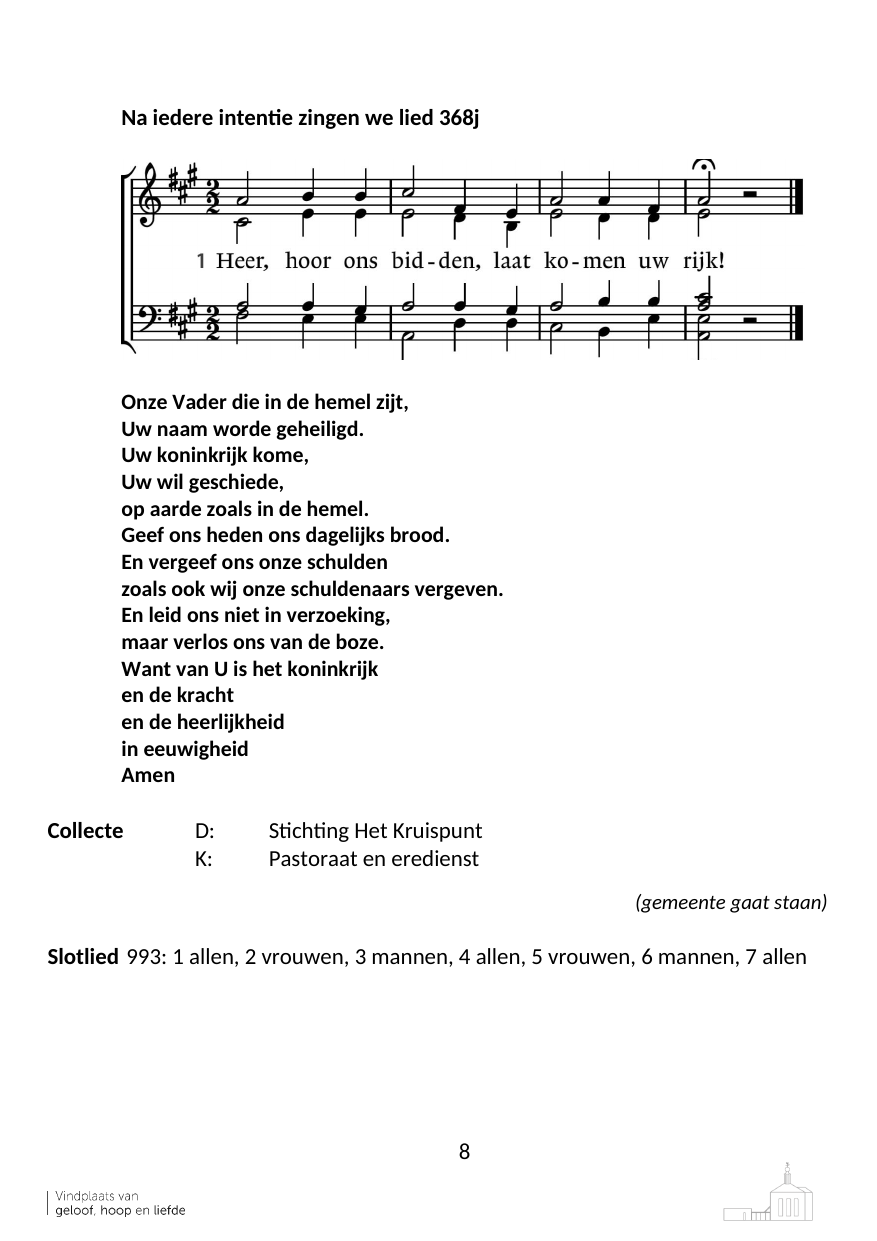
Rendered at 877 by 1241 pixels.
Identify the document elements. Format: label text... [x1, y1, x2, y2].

text Want van U is het koninkrijk [121, 655, 830, 681]
text zoals ook wij onze schuldenaars vergeven. [121, 575, 830, 601]
text Amen [121, 761, 830, 788]
text Geef ons heden ons dagelijks brood. [121, 521, 830, 548]
text in eeuwigheid [121, 735, 830, 761]
text Uw naam worde geheiligd. [121, 415, 830, 441]
text (gemeente gaat staan) [121, 889, 830, 914]
picture [121, 159, 806, 360]
text Uw wil geschiede, [121, 468, 830, 495]
text en de heerlijkheid [121, 708, 830, 735]
text maar verlos ons van de boze. [121, 628, 830, 655]
text Uw koninkrijk kome, [121, 441, 830, 468]
text Na iedere intentie zingen we lied 368j [47, 103, 830, 131]
text K: Pastoraat en eredienst [47, 844, 830, 872]
text Collecte D: Stichting Het Kruispunt [47, 816, 830, 844]
text op aarde zoals in de hemel. [121, 495, 830, 521]
text en de kracht [121, 681, 830, 708]
text Onze Vader die in de hemel zijt, [121, 388, 830, 415]
text Slotlied 993: 1 allen, 2 vrouwen, 3 mannen, 4 allen, 5 vrouwen, 6 mannen, 7 allen [47, 942, 830, 970]
text En vergeef ons onze schulden [121, 548, 830, 575]
text En leid ons niet in verzoeking, [121, 601, 830, 628]
